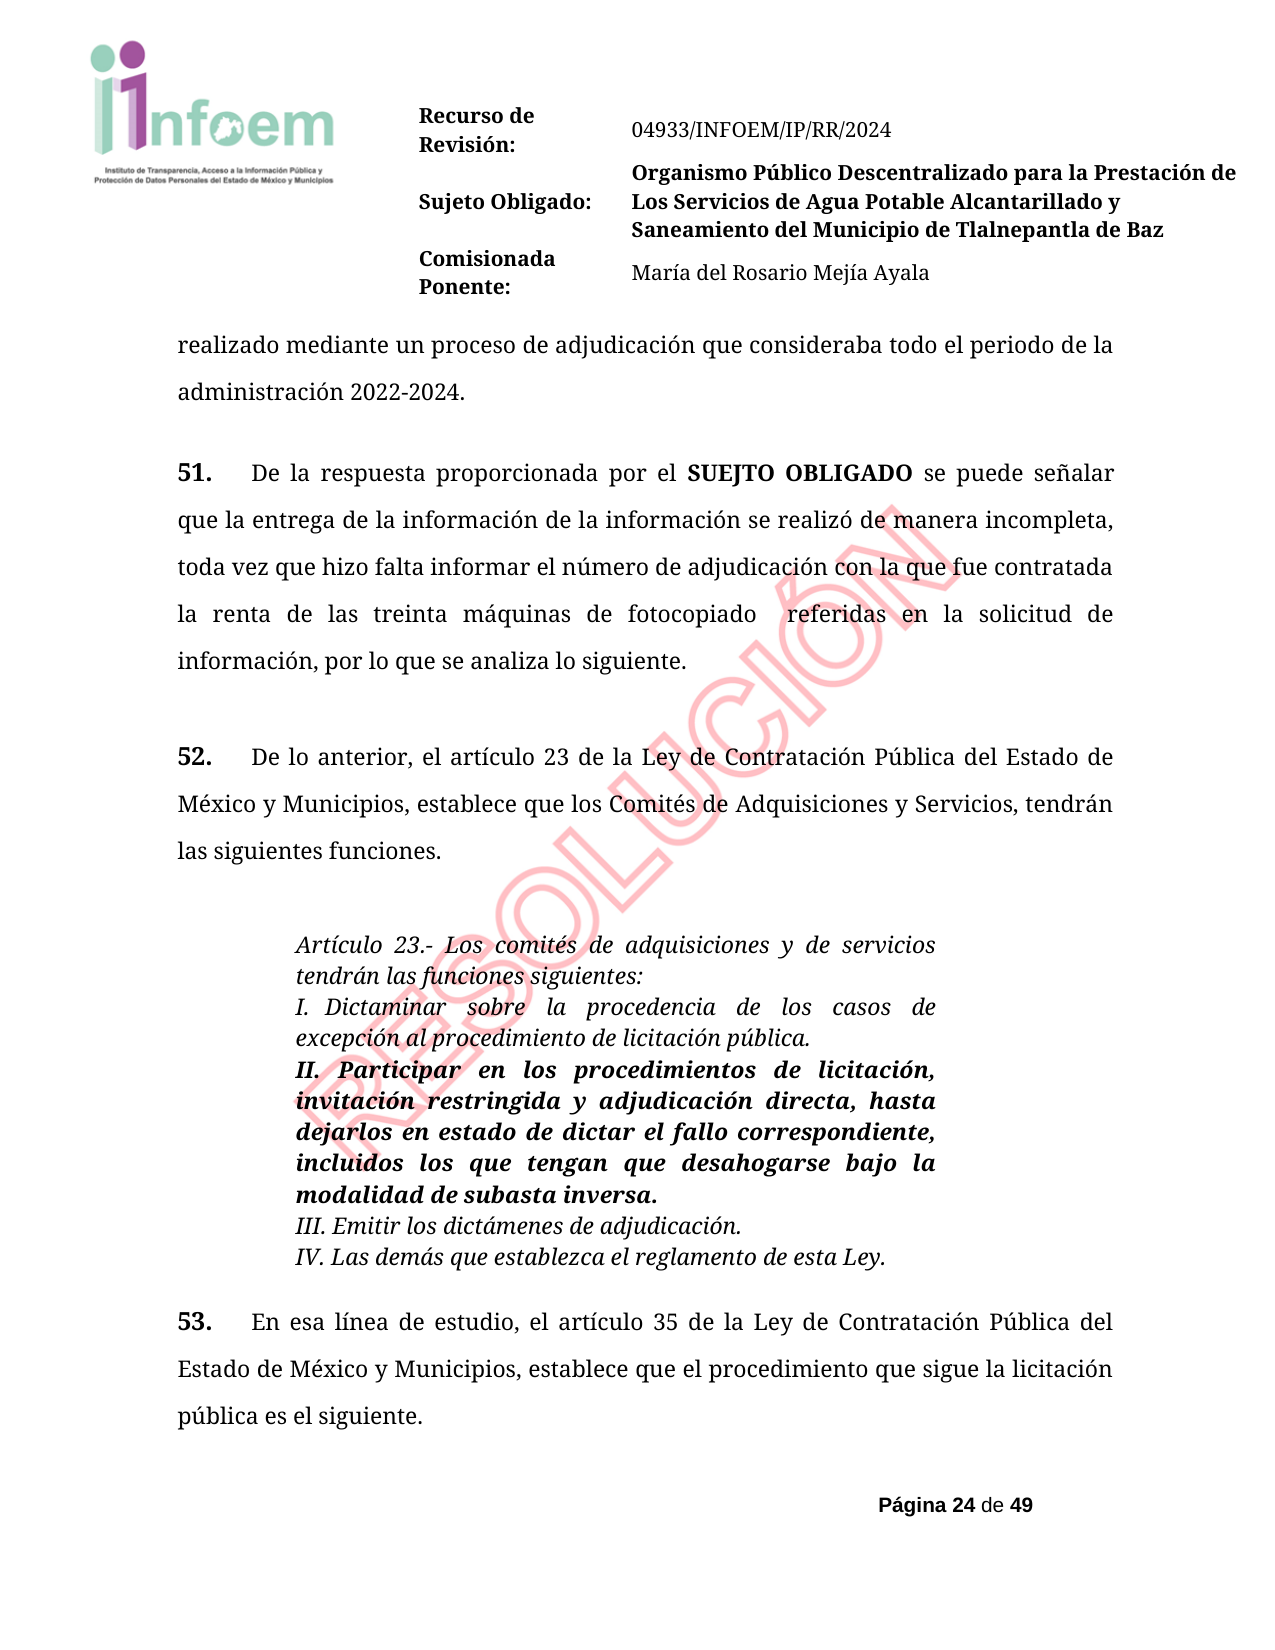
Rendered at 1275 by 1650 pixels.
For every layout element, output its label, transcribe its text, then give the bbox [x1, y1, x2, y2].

text Artículo 23.- Los comités de adquisiciones y de servicios tendrán las funciones siguientes: [295, 929, 939, 991]
list En esa línea de estudio, el artículo 35 de la Ley de Contratación Pública del Estado de México y Municipios, establece que el procedimiento que sigue la licitación pública es el siguiente. [177, 1304, 1115, 1431]
text IV. Las demás que establezca el reglamento de esta Ley. [295, 1241, 939, 1272]
text III. Emitir los dictámenes de adjudicación. [295, 1210, 939, 1241]
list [177, 329, 1115, 407]
text II. Participar en los procedimientos de licitación, invitación restringida y adjudicación directa, hasta dejarlos en estado de dictar el fallo correspondiente, incluidos los que tengan que desahogarse bajo la modalidad de subasta inversa. [295, 1054, 939, 1210]
list Dictaminar sobre la procedencia de los casos de excepción al procedimiento de licitación pública. [295, 991, 939, 1054]
list De lo anterior, el artículo 23 de la Ley de Contratación Pública del Estado de México y Municipios, establece que los Comités de Adquisiciones y Servicios, tendrán las siguientes funciones. [177, 738, 1115, 866]
picture [0, 0, 1253, 1649]
list De la respuesta proporcionada por el SUEJTO OBLIGADO se puede señalar que la entrega de la información de la información se realizó de manera incompleta, toda vez que hizo falta informar el número de adjudicación con la que fue contratada la renta de las treinta máquinas de fotocopiado referidas en la solicitud de información, por lo que se analiza lo siguiente. [177, 454, 1115, 676]
